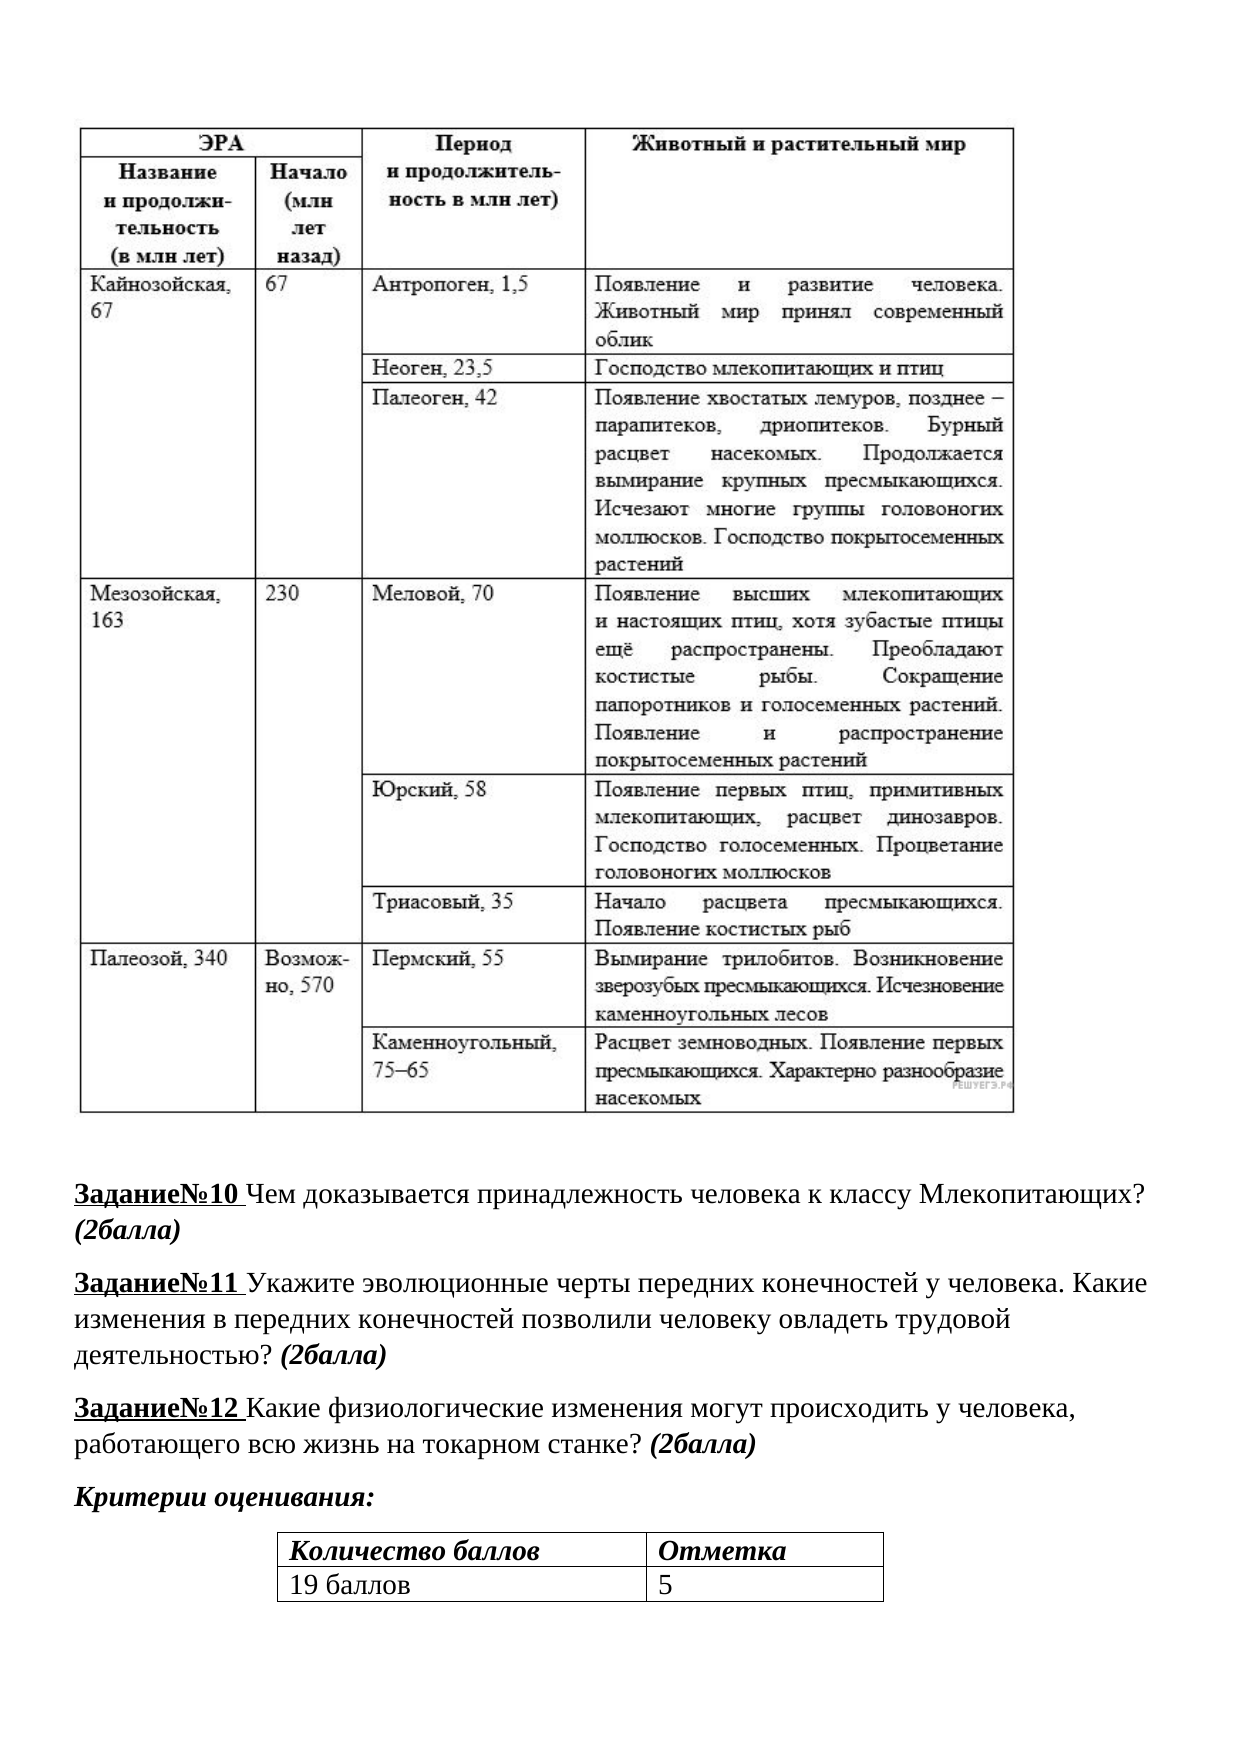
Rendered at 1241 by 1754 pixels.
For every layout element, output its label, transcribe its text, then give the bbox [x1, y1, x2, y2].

table_cell 19 баллов [278, 1567, 646, 1601]
text Задание№12 Какие физиологические изменения могут происходить у человека, работающего всю жизнь на токарном станке? (2балла) [74, 1390, 1152, 1459]
table_header Отметка [647, 1533, 883, 1566]
text Задание№11 Укажите эволюционные черты передних конечностей у человека. Какие изменения в передних конечностей позволили человеку овладеть трудовой деятельностью? (2балла) [74, 1265, 1152, 1371]
text Критерии оценивания: [74, 1479, 1152, 1512]
text Задание№10 Чем доказывается принадлежность человека к классу Млекопитающих? (2балла) [74, 1176, 1152, 1246]
picture [73, 118, 1020, 1123]
table_header Количество баллов [278, 1533, 646, 1566]
table_cell 5 [647, 1567, 883, 1601]
